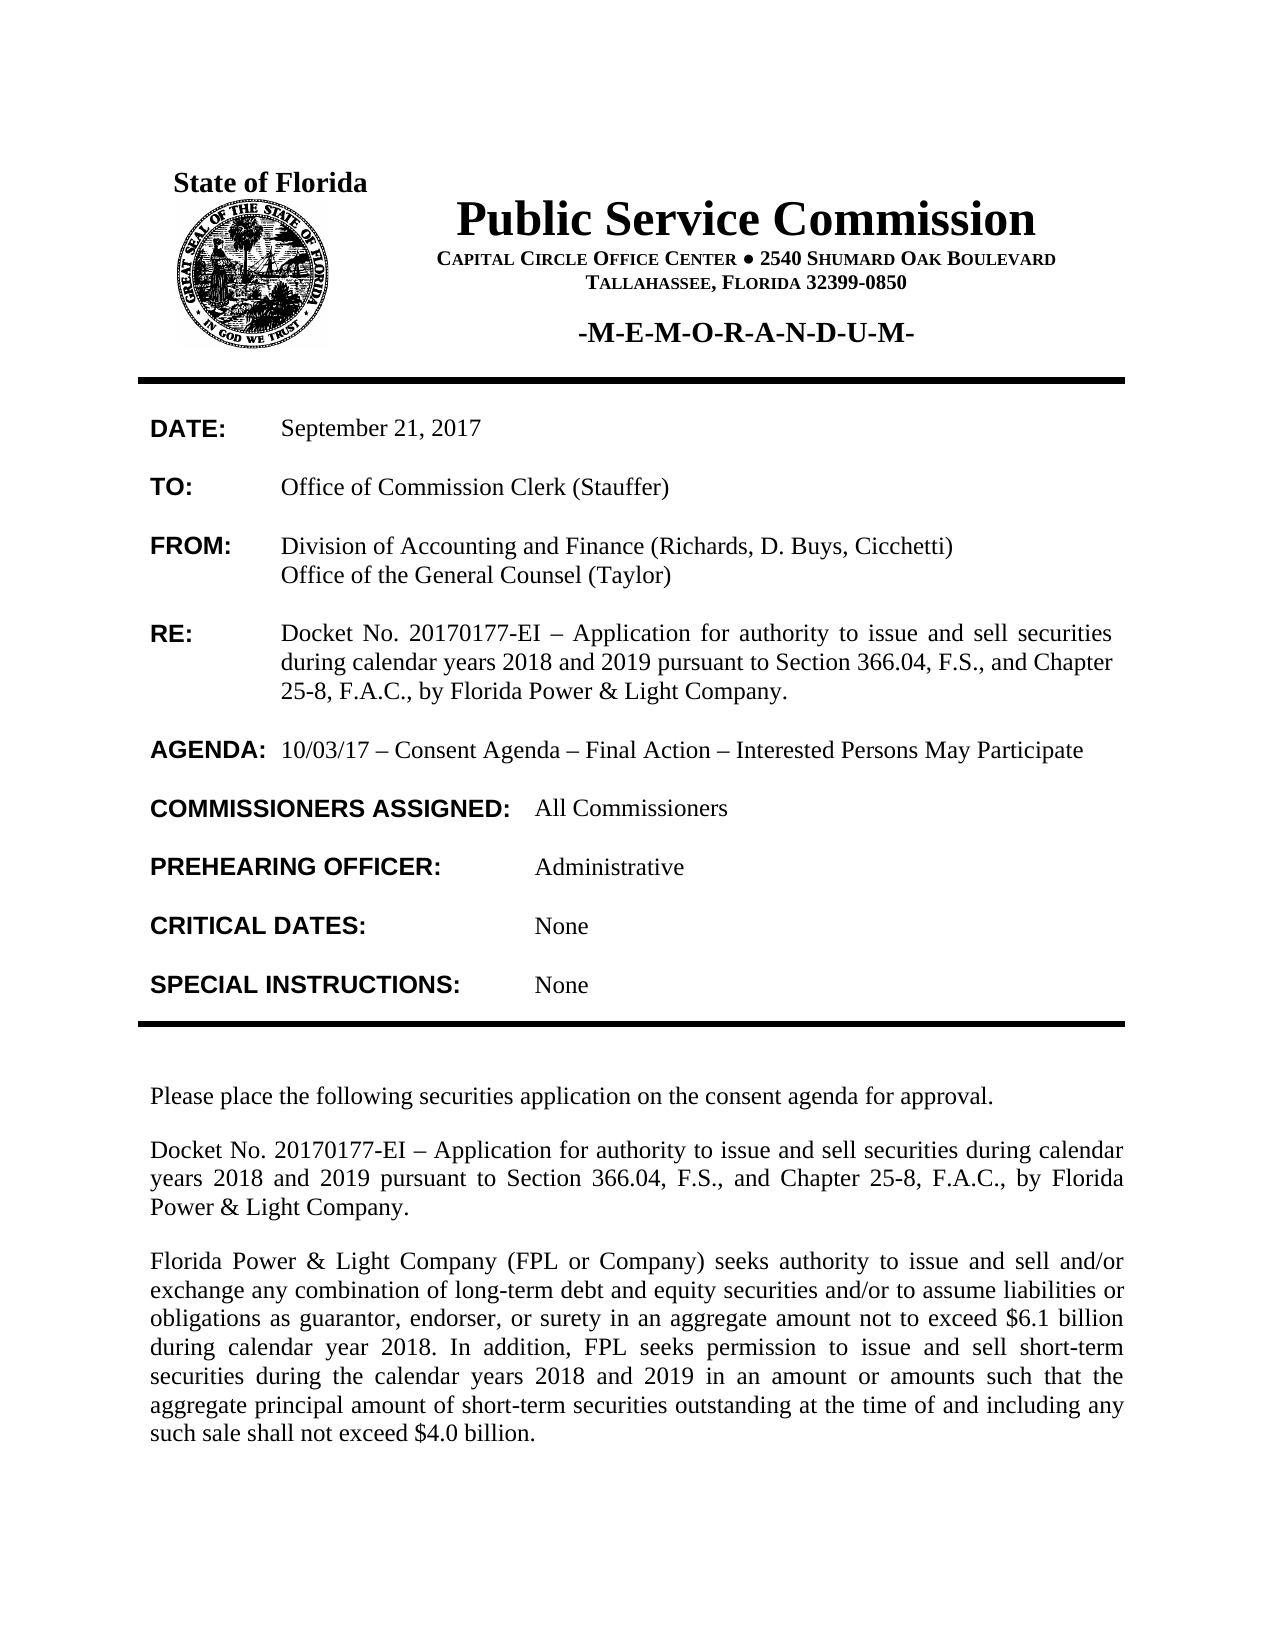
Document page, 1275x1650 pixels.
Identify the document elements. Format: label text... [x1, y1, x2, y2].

text Florida Power & Light Company (FPL or Company) seeks authority to issue and sell and/or exchange any combination of long-term debt and equity securities and/or to assume liabilities or obligations as guarantor, endorser, or surety in an aggregate amount not to exceed $6.1 billion during calendar year 2018. In addition, FPL seeks permission to issue and sell short-term securities during the calendar years 2018 and 2019 in an amount or amounts such that the aggregate principal amount of short-term securities outstanding at the time of and including any such sale shall not exceed $4.0 billion. [150, 1246, 1125, 1447]
table_cell 10/03/17 – Consent Agenda – Final Action – Interested Persons May Participate [269, 705, 1125, 763]
text Please place the following securities application on the consent agenda for approval. [150, 1081, 1125, 1110]
table_cell PREHEARING OFFICER: [138, 822, 522, 881]
table_header Public Service Commission Capital Circle Office Center ● 2540 Shumard Oak Boulevard Tallahassee, Florida 32399-0850 -M-E-M-O-R-A-N-D-U-M- [367, 165, 1125, 377]
table_cell RE: [138, 589, 268, 705]
table_header State of Florida [138, 165, 367, 377]
table_cell COMMISSIONERS ASSIGNED: [138, 764, 522, 822]
table_cell CRITICAL DATES: [138, 881, 522, 940]
table_cell DATE: [138, 384, 268, 442]
table_cell AGENDA: [138, 705, 268, 763]
table_cell All Commissioners [522, 764, 1125, 822]
table_cell TO: [138, 442, 268, 501]
text Docket No. 20170177-EI – Application for authority to issue and sell securities during calendar years 2018 and 2019 pursuant to Section 366.04, F.S., and Chapter 25-8, F.A.C., by Florida Power & Light Company. [150, 1135, 1125, 1221]
table_cell SPECIAL INSTRUCTIONS: [138, 940, 522, 1021]
table_cell None [522, 940, 1125, 1021]
table_cell FROM: [138, 501, 268, 588]
table_cell Office of Commission Clerk (Stauffer) [269, 442, 1125, 501]
table_cell September 21, 2017 [269, 384, 1125, 442]
table_cell None [522, 881, 1125, 940]
table_cell Docket No. 20170177-EI – Application for authority to issue and sell securities during calendar years 2018 and 2019 pursuant to Section 366.04, F.S., and Chapter 25-8, F.A.C., by Florida Power & Light Company. [269, 589, 1125, 705]
picture [176, 198, 329, 349]
table_cell Administrative [522, 822, 1125, 881]
table_cell Division of Accounting and Finance (Richards, D. Buys, Cicchetti) Office of the General Counsel (Taylor) [269, 501, 1125, 588]
